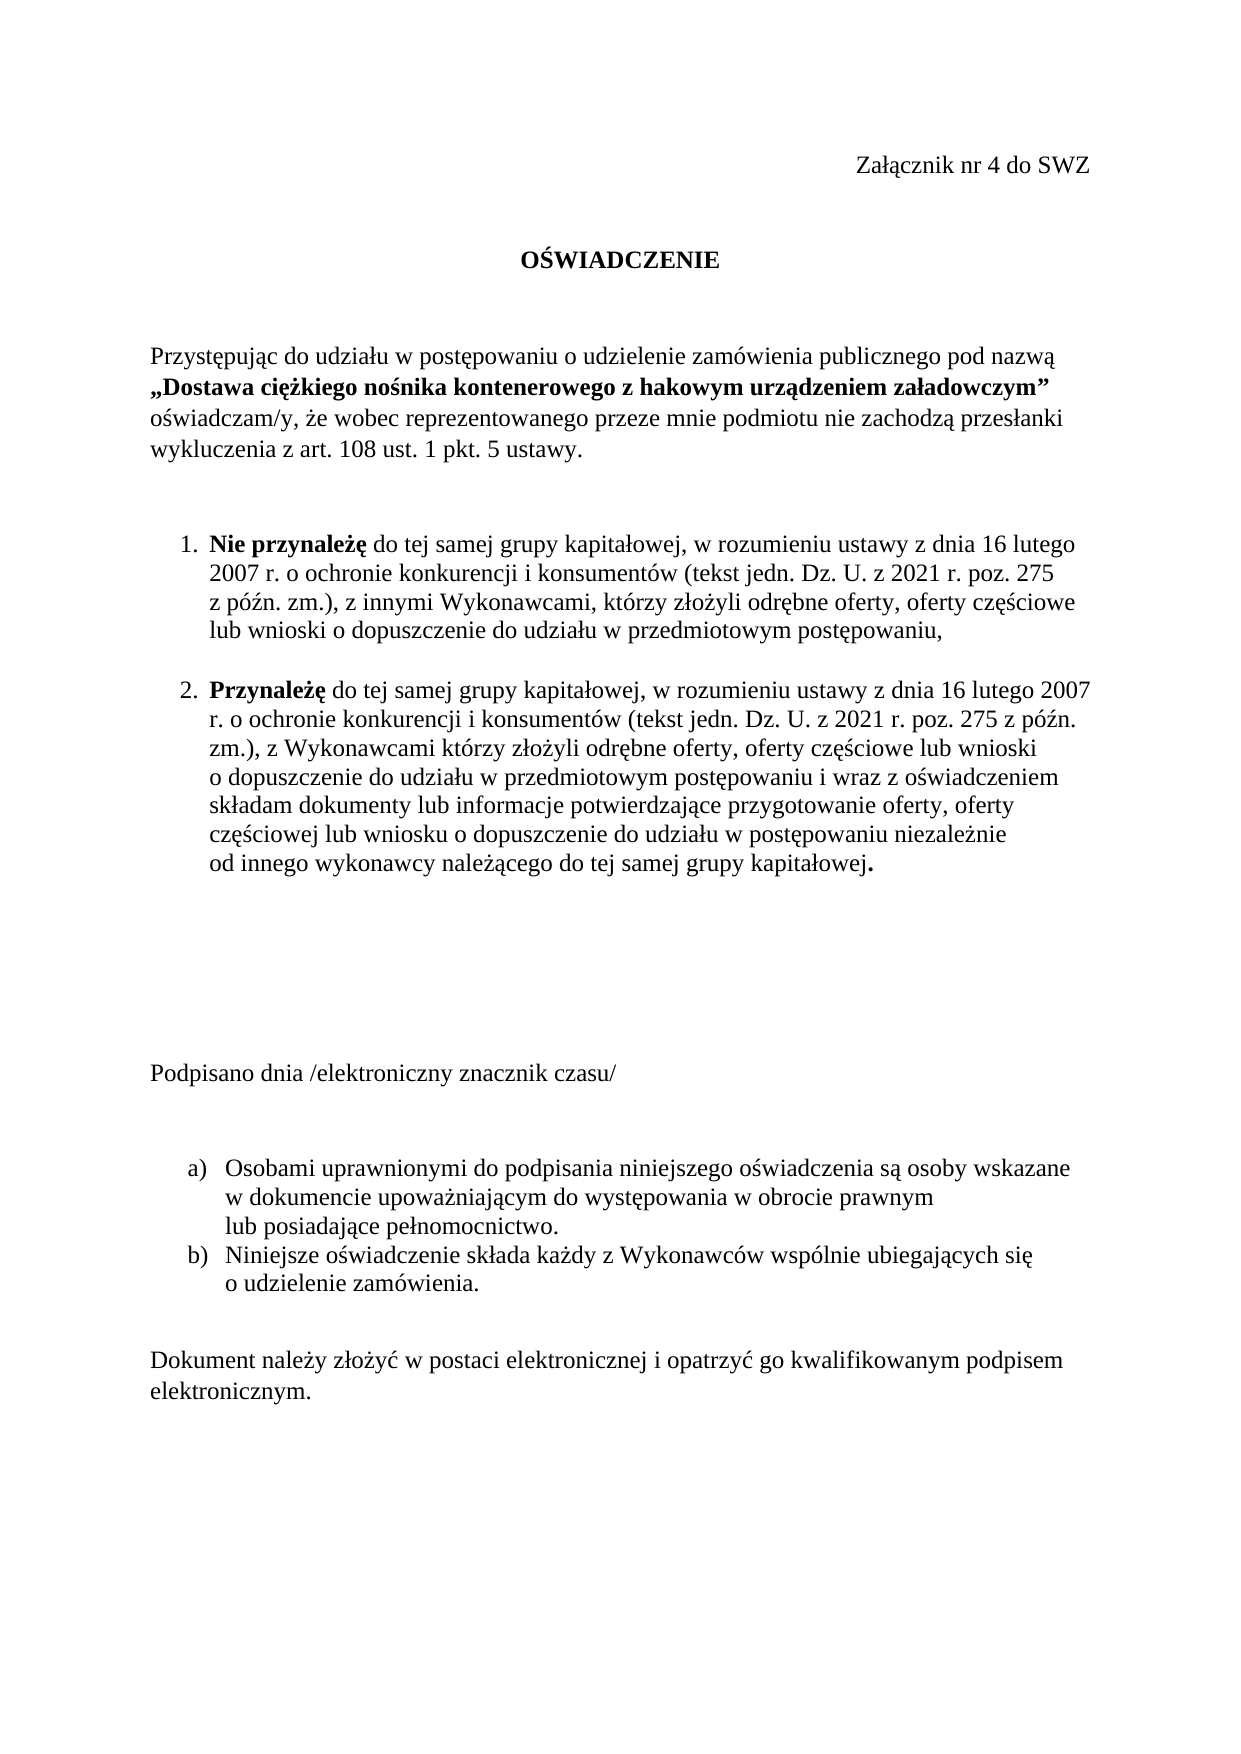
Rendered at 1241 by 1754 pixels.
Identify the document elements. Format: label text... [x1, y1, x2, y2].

text OŚWIADCZENIE [150, 245, 1090, 274]
list Osobami uprawnionymi do podpisania niniejszego oświadczenia są osoby wskazane w dokumencie upoważniającym do występowania w obrocie prawnym lub posiadające pełnomocnictwo. [187, 1153, 1090, 1240]
text Przystępując do udziału w postępowaniu o udzielenie zamówienia publicznego pod nazwą „Dostawa ciężkiego nośnika kontenerowego z hakowym urządzeniem załadowczym” oświadczam/y, że wobec reprezentowanego przeze mnie podmiotu nie zachodzą przesłanki wykluczenia z art. 108 ust. 1 pkt. 5 ustawy. [150, 341, 1090, 463]
list Przynależę do tej samej grupy kapitałowej, w rozumieniu ustawy z dnia 16 lutego 2007 r. o ochronie konkurencji i konsumentów (tekst jedn. Dz. U. z 2021 r. poz. 275 z późn. zm.), z Wykonawcami którzy złożyli odrębne oferty, oferty częściowe lub wnioski o dopuszczenie do udziału w przedmiotowym postępowaniu i wraz z oświadczeniem składam dokumenty lub informacje potwierdzające przygotowanie oferty, oferty częściowej lub wniosku o dopuszczenie do udziału w postępowaniu niezależnie od innego wykonawcy należącego do tej samej grupy kapitałowej. [179, 675, 1093, 877]
text Podpisano dnia /elektroniczny znacznik czasu/ [150, 1058, 1046, 1087]
text Załącznik nr 4 do SWZ [150, 150, 1090, 179]
text Dokument należy złożyć w postaci elektronicznej i opatrzyć go kwalifikowanym podpisem elektronicznym. [150, 1345, 1090, 1405]
list Niniejsze oświadczenie składa każdy z Wykonawców wspólnie ubiegających się o udzielenie zamówienia. [187, 1240, 1090, 1297]
list Nie przynależę do tej samej grupy kapitałowej, w rozumieniu ustawy z dnia 16 lutego 2007 r. o ochronie konkurencji i konsumentów (tekst jedn. Dz. U. z 2021 r. poz. 275 z późn. zm.), z innymi Wykonawcami, którzy złożyli odrębne oferty, oferty częściowe lub wnioski o dopuszczenie do udziału w przedmiotowym postępowaniu, [179, 529, 1093, 644]
